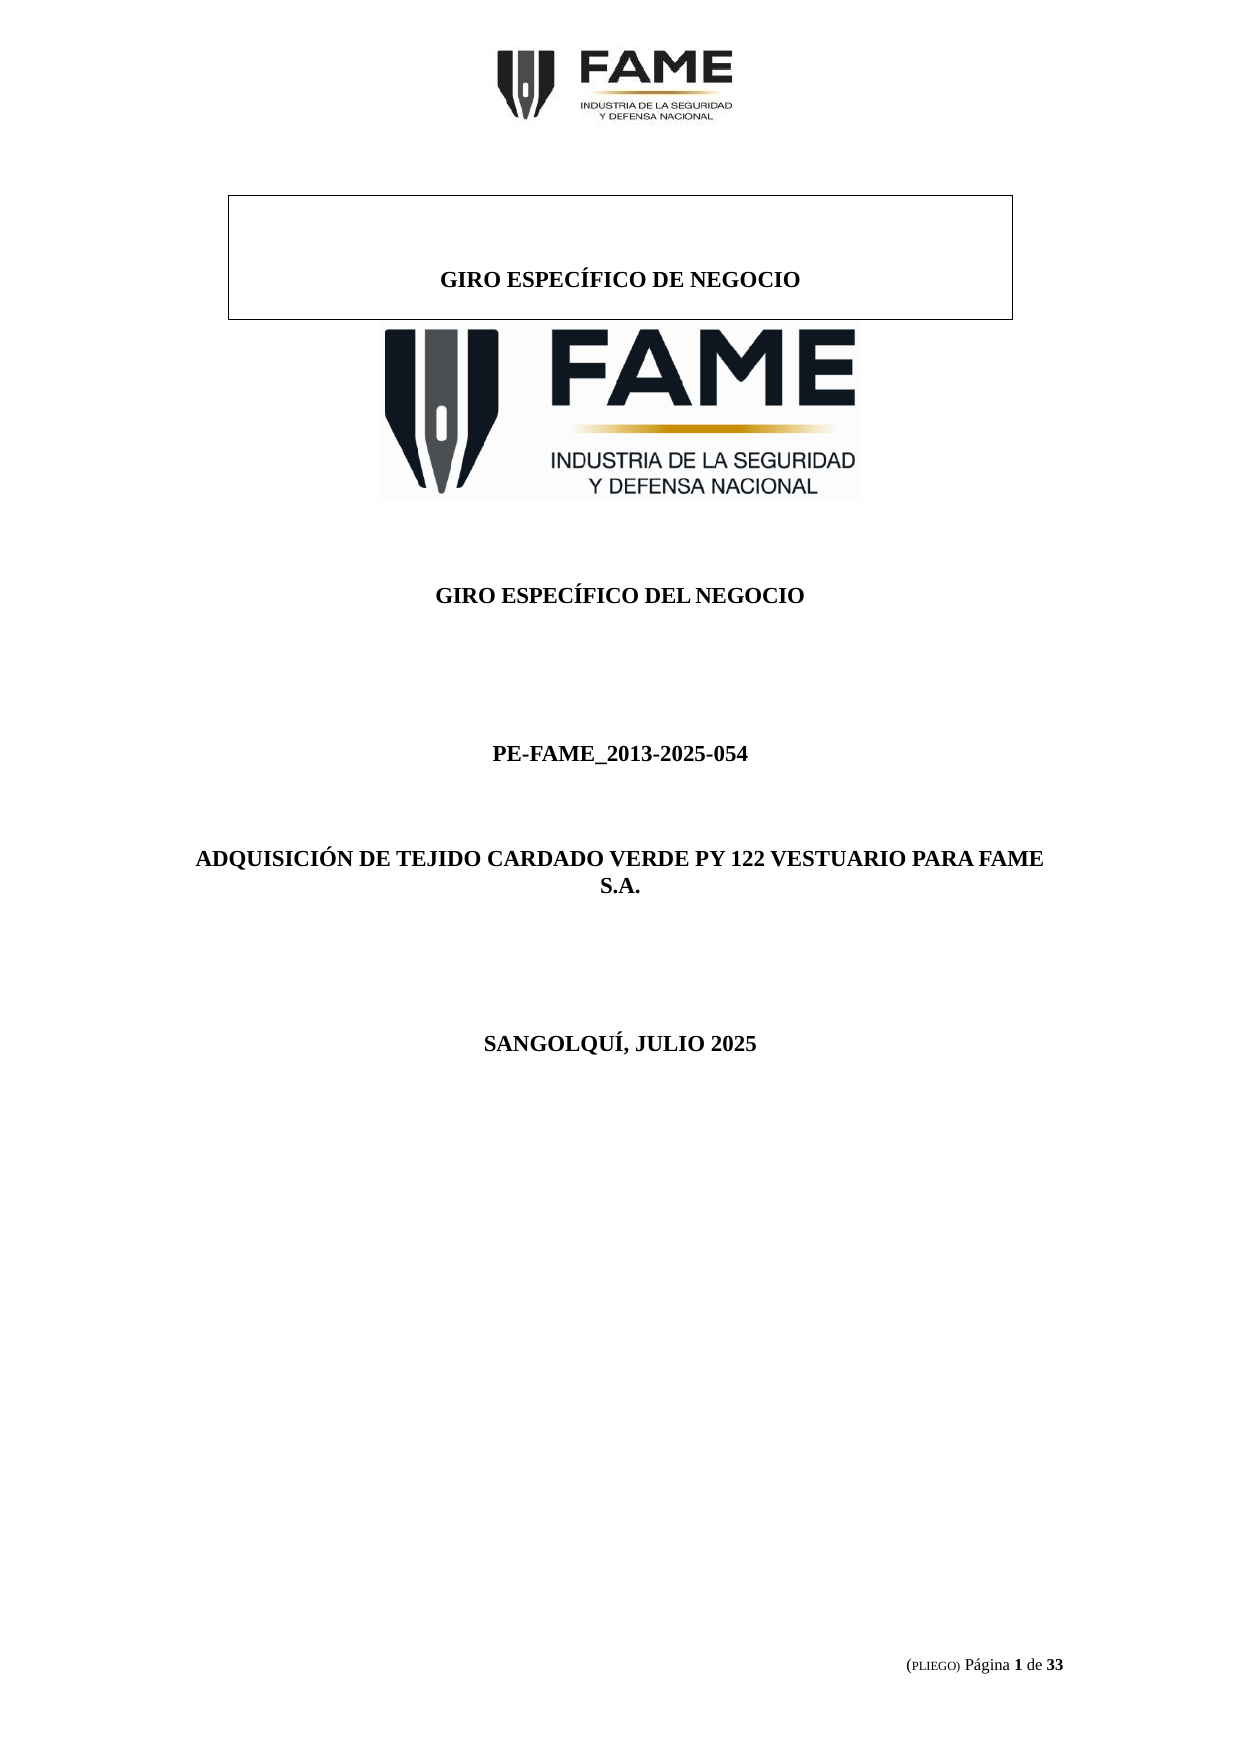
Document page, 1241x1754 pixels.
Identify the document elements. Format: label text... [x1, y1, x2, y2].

picture [490, 38, 750, 133]
text ADQUISICIÓN DE TEJIDO CARDADO VERDE PY 122 VESTUARIO PARA FAME S.A. [177, 845, 1063, 898]
text SANGOLQUÍ, JULIO 2025 [177, 1030, 1063, 1056]
picture [378, 320, 862, 501]
text PE-FAME_2013-2025-054 [177, 740, 1063, 766]
text GIRO ESPECÍFICO DEL NEGOCIO [177, 582, 1063, 608]
table_header GIRO ESPECÍFICO DE NEGOCIO [229, 196, 1012, 319]
